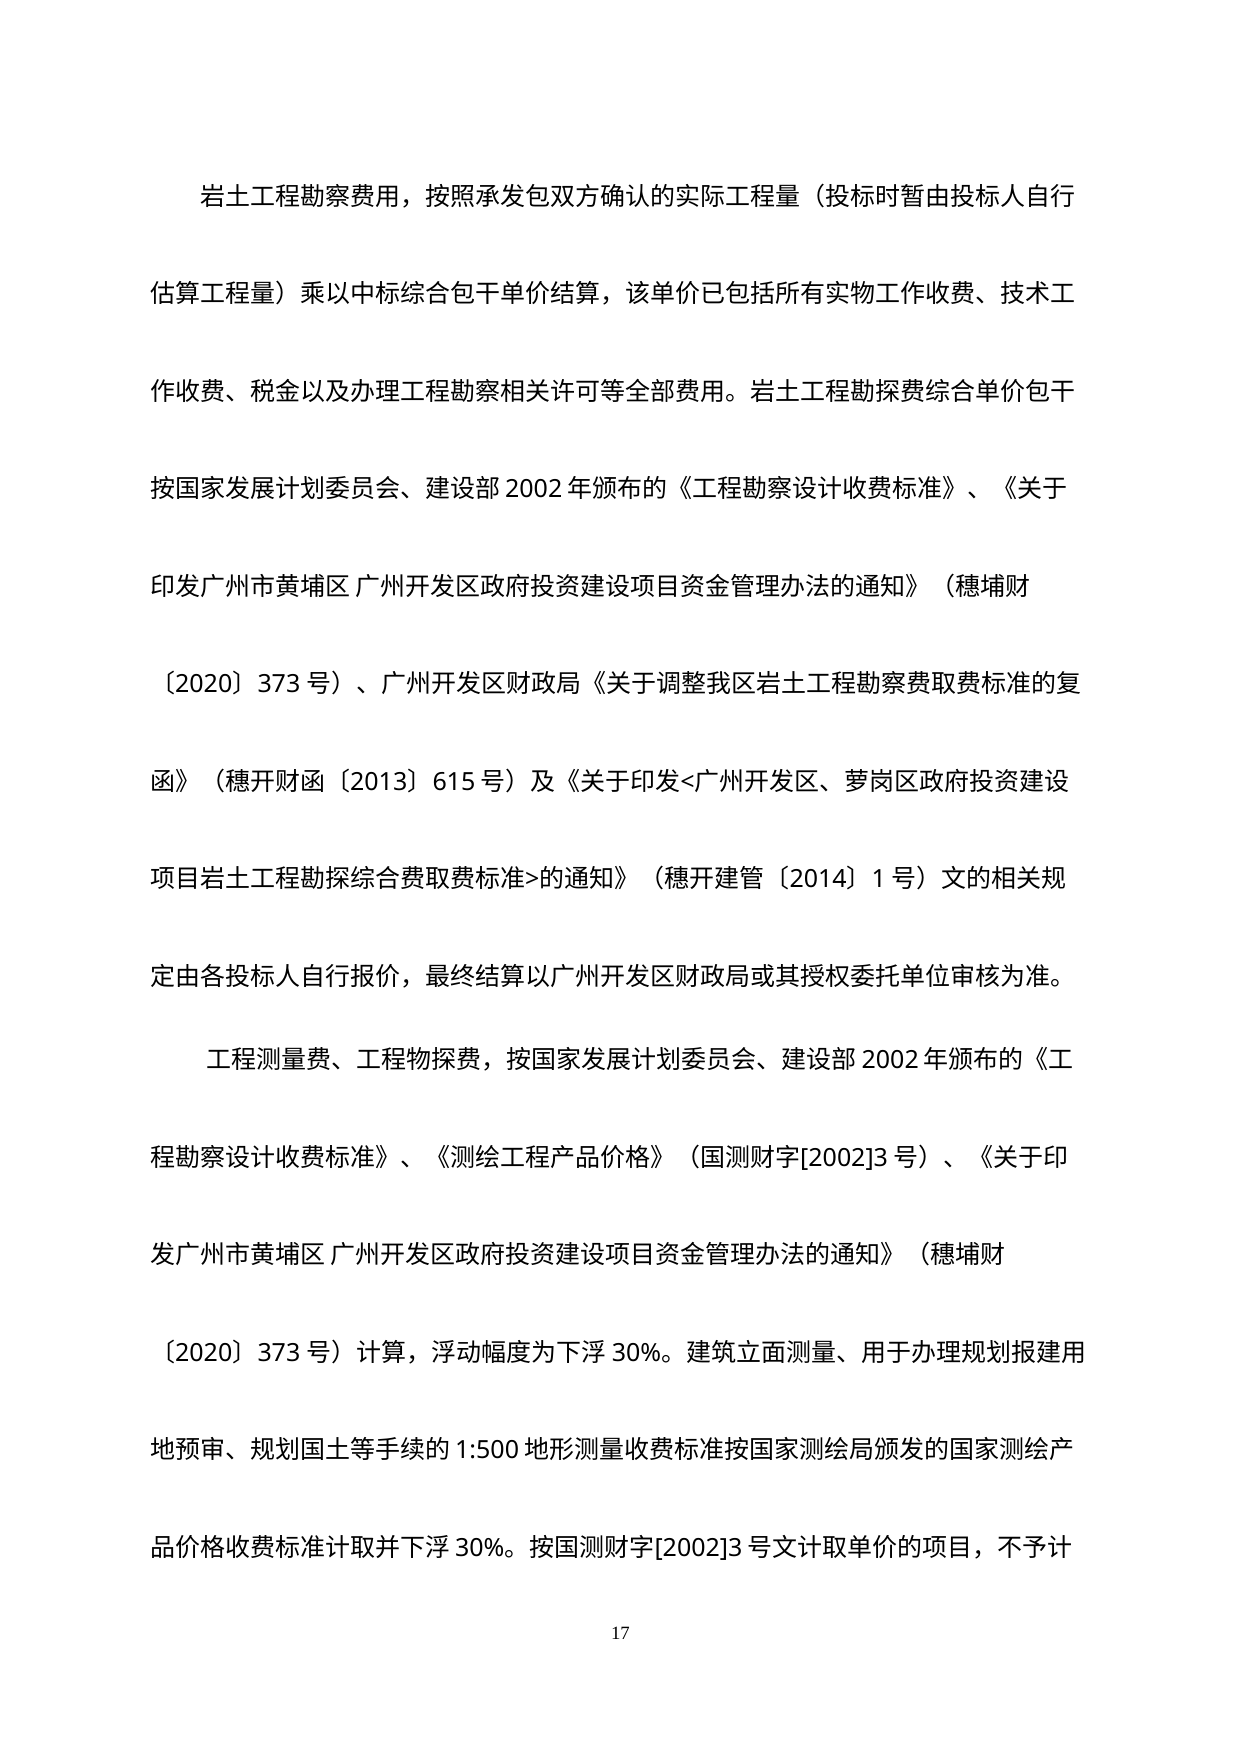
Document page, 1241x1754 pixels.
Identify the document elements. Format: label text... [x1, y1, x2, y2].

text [150, 1025, 1090, 1578]
text 岩土工程勘察费用，按照承发包双方确认的实际工程量（投标时暂由投标人自行估算工程量）乘以中标综合包干单价结算，该单价已包括所有实物工作收费、技术工作收费、税金以及办理工程勘察相关许可等全部费用。岩土工程勘探费综合单价包干按国家发展计划委员会、建设部2002年颁布的《工程勘察设计收费标准》、《关于印发广州市黄埔区 广州开发区政府投资建设项目资金管理办法的通知》（穗埔财〔2020〕373 号）、广州开发区财政局《关于调整我区岩土工程勘察费取费标准的复函》（穗开财函〔2013〕615号）及《关于印发<广州开发区、萝岗区政府投资建设项目岩土工程勘探综合费取费标准>的通知》（穗开建管〔2014〕1号）文的相关规定由各投标人自行报价，最终结算以广州开发区财政局或其授权委托单位审核为准。 [150, 162, 1090, 1007]
